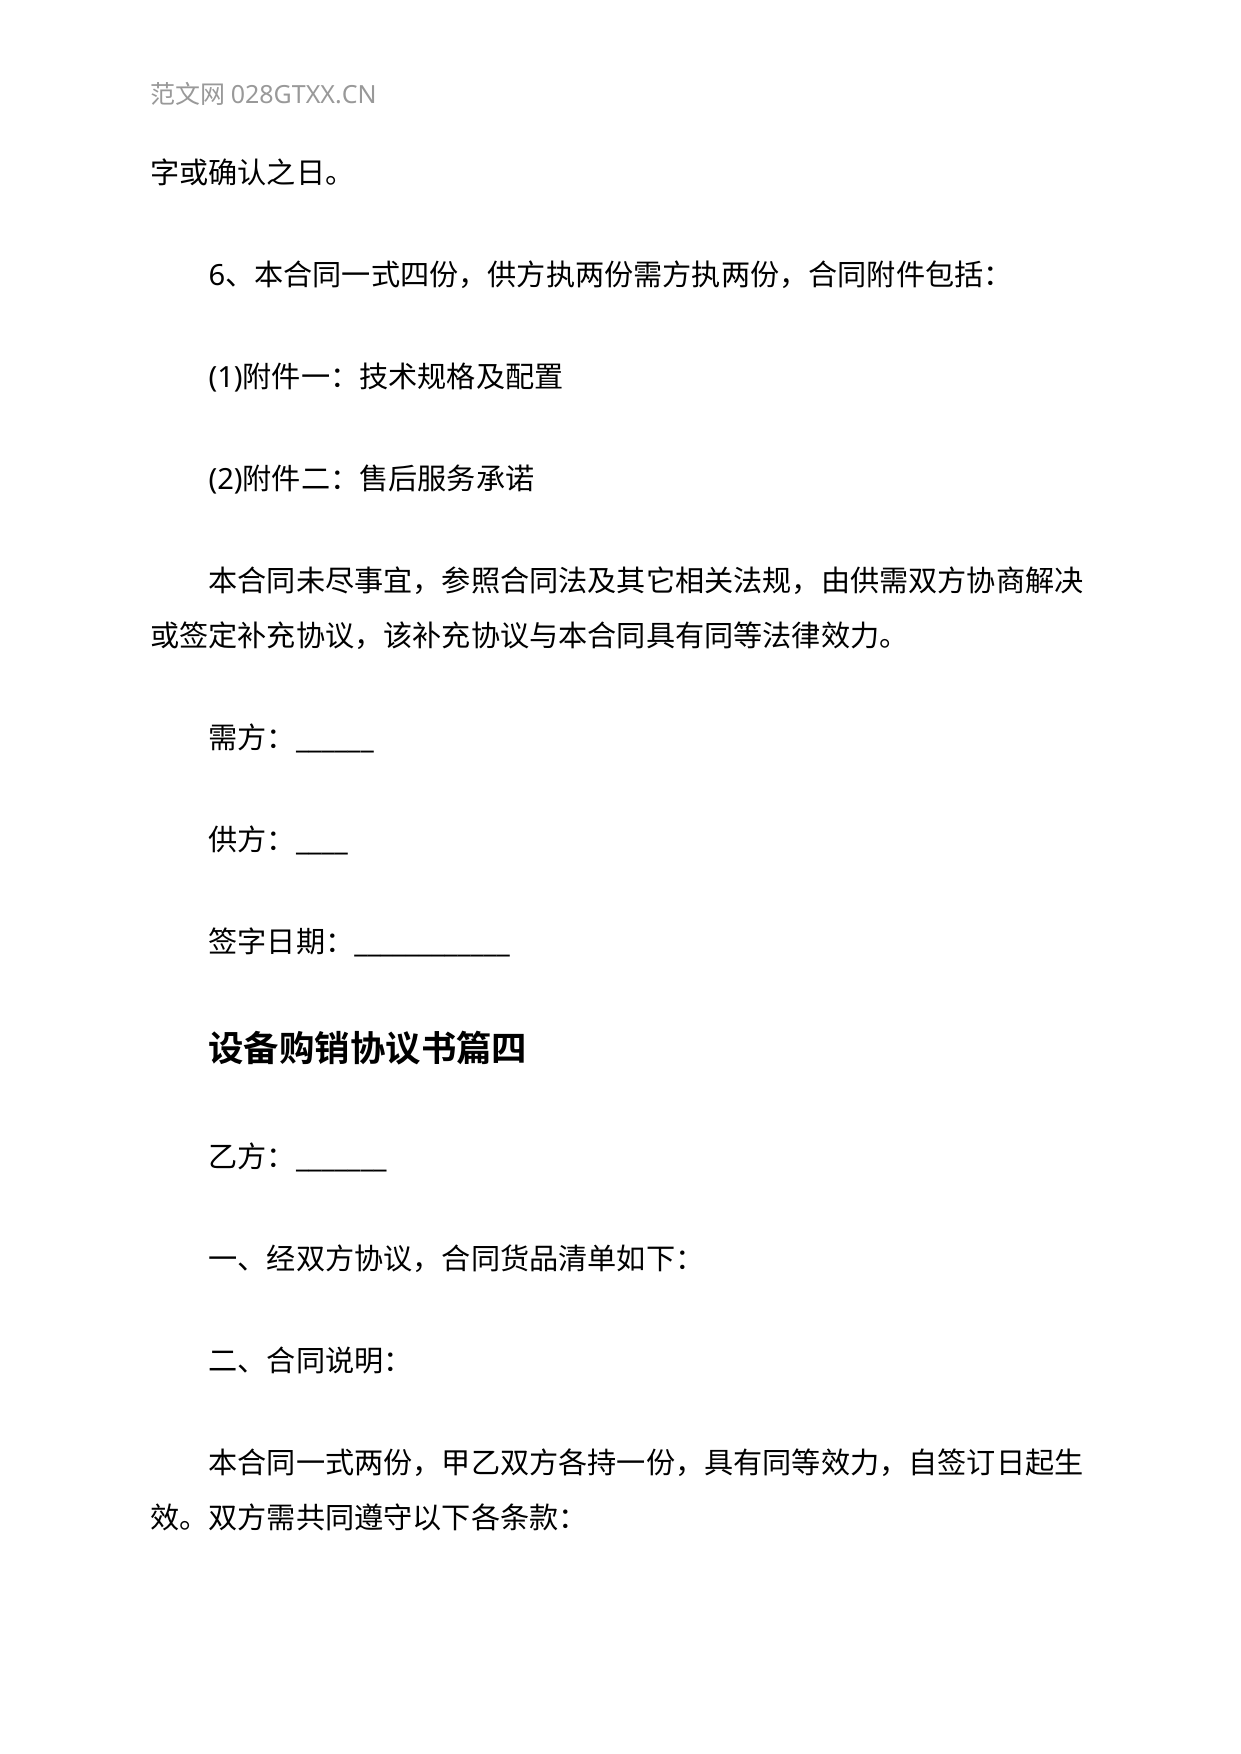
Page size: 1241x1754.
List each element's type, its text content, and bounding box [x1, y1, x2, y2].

text 二、合同说明： [150, 1337, 1090, 1380]
text 一、经双方协议，合同货品清单如下： [150, 1236, 1090, 1278]
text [150, 150, 1090, 192]
text 本合同未尽事宜，参照合同法及其它相关法规，由供需双方协商解决或签定补充协议，该补充协议与本合同具有同等法律效力。 [150, 558, 1090, 655]
text 乙方：_______ [150, 1134, 1090, 1176]
text 本合同一式两份，甲乙双方各持一份，具有同等效力，自签订日起生效。双方需共同遵守以下各条款： [150, 1439, 1090, 1536]
text (1)附件一：技术规格及配置 [150, 354, 1090, 396]
text 供方：____ [150, 816, 1090, 859]
text 6、本合同一式四份，供方执两份需方执两份，合同附件包括： [150, 252, 1090, 294]
text (2)附件二：售后服务承诺 [150, 456, 1090, 498]
text 需方：______ [150, 714, 1090, 757]
text 签字日期：____________ [150, 918, 1090, 961]
text 设备购销协议书篇四 [150, 1020, 1090, 1072]
